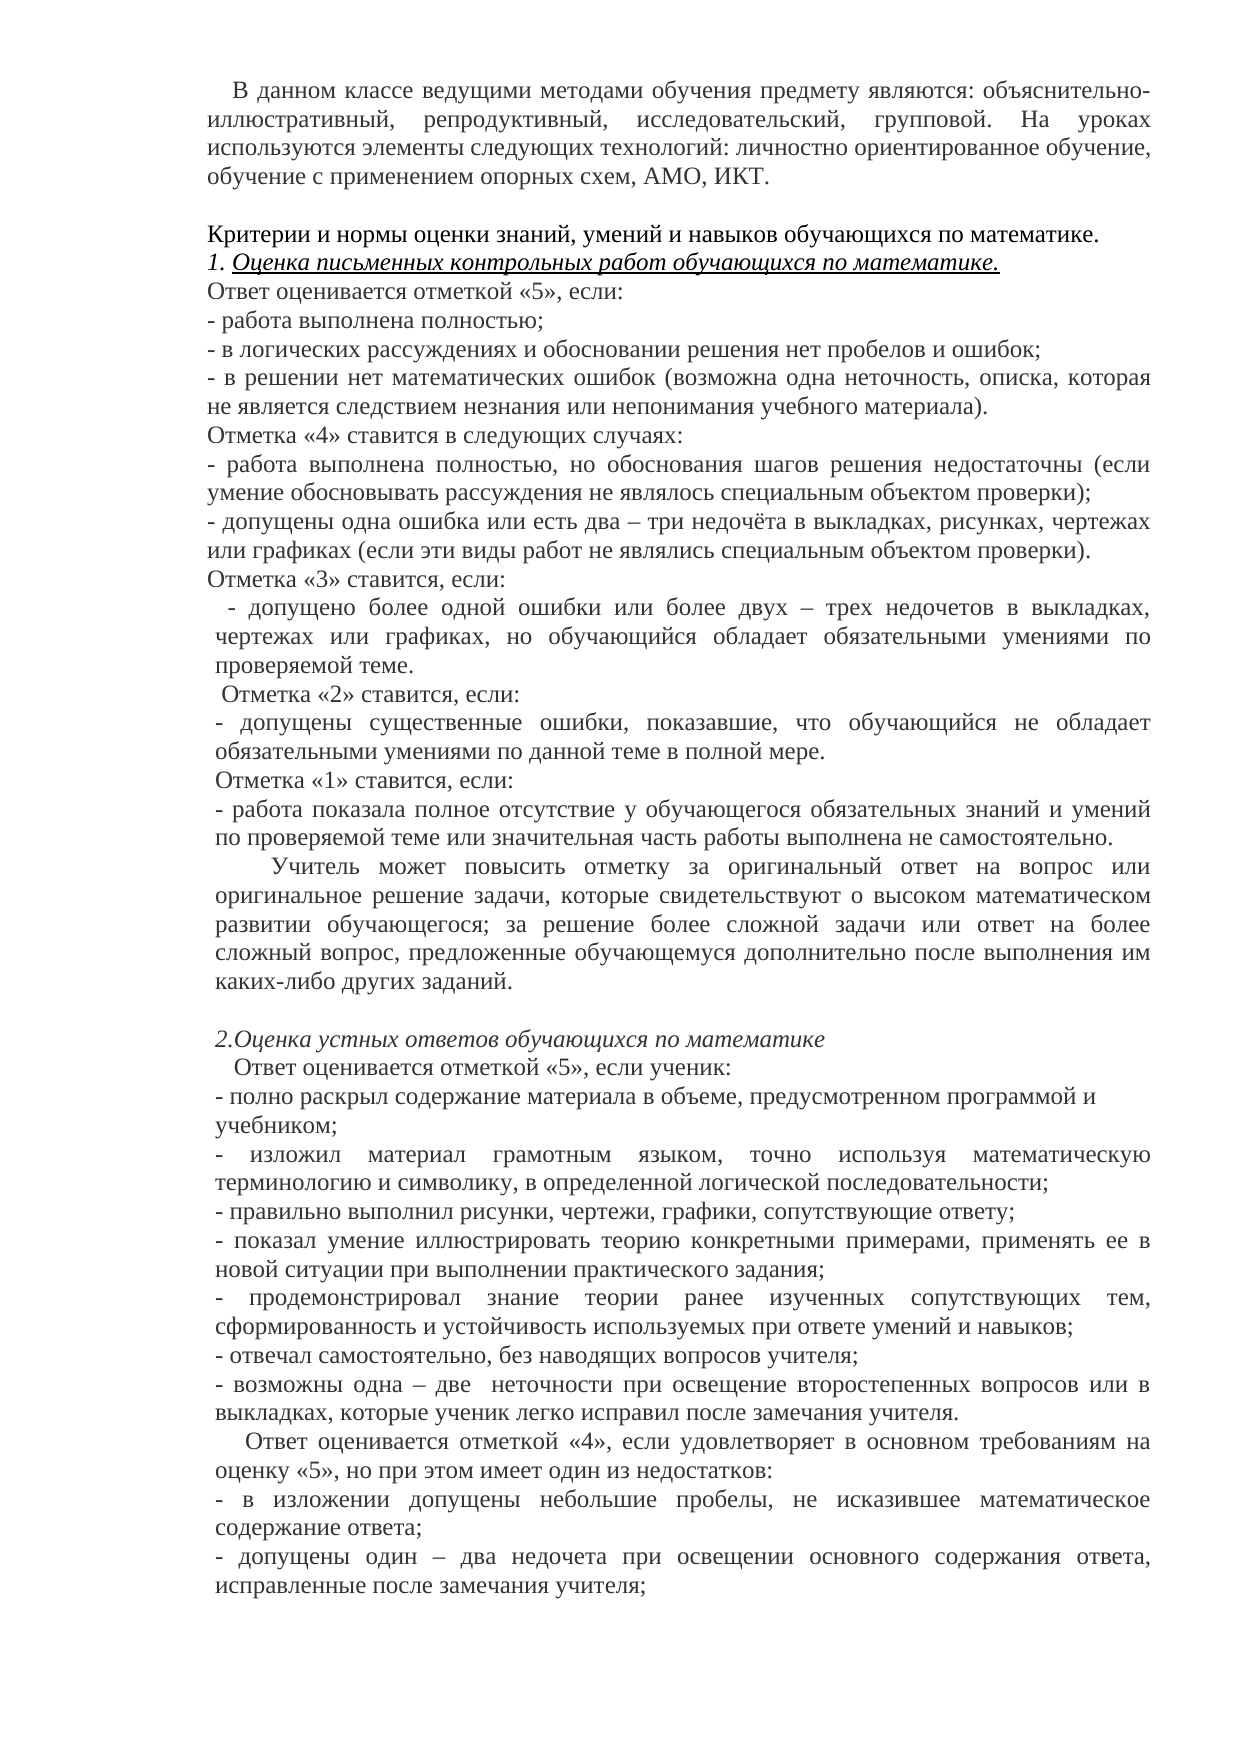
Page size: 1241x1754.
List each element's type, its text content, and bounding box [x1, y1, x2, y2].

text - допущено более одной ошибки или более двух – трех недочетов в выкладках, чертежах или графиках, но обучающийся обладает обязательными умениями по проверяемой теме. [215, 592, 1152, 679]
text - показал умение иллюстрировать теорию конкретными примерами, применять ее в новой ситуации при выполнении практического задания; [215, 1225, 1152, 1282]
text Отметка «1» ставится, если: [215, 765, 1152, 794]
text - работа выполнена полностью; [207, 305, 1152, 334]
text - возможны одна – две неточности при освещение второстепенных вопросов или в выкладках, которые ученик легко исправил после замечания учителя. [215, 1369, 1152, 1426]
text - в изложении допущены небольшие пробелы, не исказившее математическое содержание ответа; [215, 1484, 1152, 1541]
text - правильно выполнил рисунки, чертежи, графики, сопутствующие ответу; [215, 1196, 1152, 1225]
text - в решении нет математических ошибок (возможна одна неточность, описка, которая не является следствием незнания или непонимания учебного материала). [207, 362, 1152, 420]
text Отметка «2» ставится, если: [215, 679, 1152, 707]
text - продемонстрировал знание теории ранее изученных сопутствующих тем, сформированность и устойчивость используемых при ответе умений и навыков; [215, 1282, 1152, 1340]
text - отвечал самостоятельно, без наводящих вопросов учителя; [215, 1340, 1152, 1369]
text - работа показала полное отсутствие у обучающегося обязательных знаний и умений по проверяемой теме или значительная часть работы выполнена не самостоятельно. [215, 794, 1152, 851]
text - допущены одна ошибка или есть два – три недочёта в выкладках, рисунках, чертежах или графиках (если эти виды работ не являлись специальным объектом проверки). [207, 506, 1152, 564]
text Учитель может повысить отметку за оригинальный ответ на вопрос или оригинальное решение задачи, которые свидетельствуют о высоком математическом развитии обучающегося; за решение более сложной задачи или ответ на более сложный вопрос, предложенные обучающемуся дополнительно после выполнения им каких-либо других заданий. [215, 851, 1152, 995]
text - работа выполнена полностью, но обоснования шагов решения недостаточны (если умение обосновывать рассуждения не являлось специальным объектом проверки); [207, 449, 1152, 506]
text 1. Оценка письменных контрольных работ обучающихся по математике. [207, 247, 1152, 276]
text - в логических рассуждениях и обосновании решения нет пробелов и ошибок; [207, 334, 1152, 362]
text В данном классе ведущими методами обучения предмету являются: объяснительно-иллюстративный, репродуктивный, исследовательский, групповой. На уроках используются элементы следующих технологий: личностно ориентированное обучение, обучение с применением опорных схем, АМО, ИКТ. [207, 75, 1152, 190]
text Отметка «4» ставится в следующих случаях: [207, 420, 1152, 449]
text - полно раскрыл содержание материала в объеме, предусмотренном программой и учебником; [215, 1081, 1152, 1139]
text Отметка «3» ставится, если: [207, 564, 1152, 592]
text - допущены существенные ошибки, показавшие, что обучающийся не обладает обязательными умениями по данной теме в полной мере. [215, 707, 1152, 765]
text - допущены один – два недочета при освещении основного содержания ответа, исправленные после замечания учителя; [215, 1541, 1152, 1599]
text Критерии и нормы оценки знаний, умений и навыков обучающихся по математике. [207, 219, 1152, 247]
text Ответ оценивается отметкой «5», если: [207, 276, 1152, 305]
text - изложил материал грамотным языком, точно используя математическую терминологию и символику, в определенной логической последовательности; [215, 1139, 1152, 1196]
text Ответ оценивается отметкой «4», если удовлетворяет в основном требованиям на оценку «5», но при этом имеет один из недостатков: [215, 1426, 1152, 1484]
text Ответ оценивается отметкой «5», если ученик: [215, 1052, 1152, 1081]
text 2.Оценка устных ответов обучающихся по математике [215, 1024, 1152, 1052]
